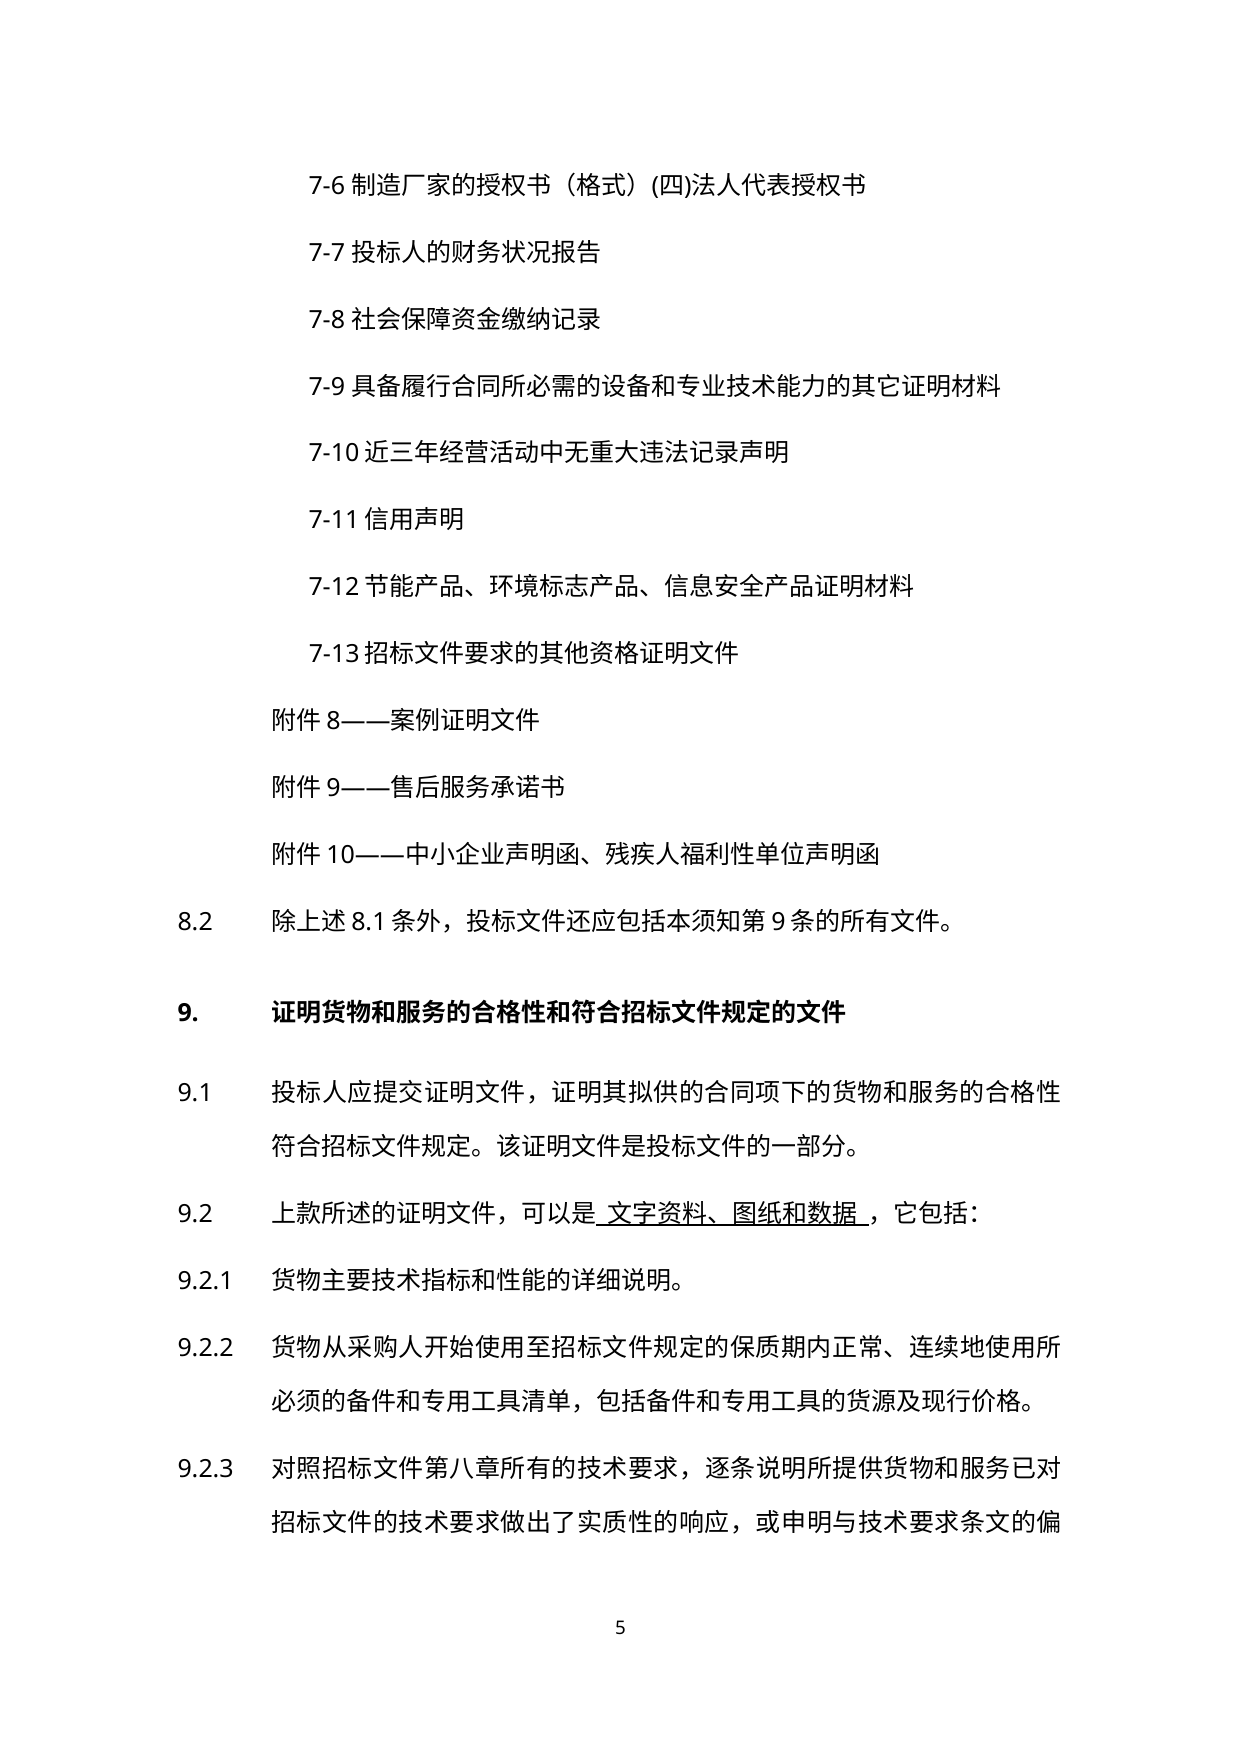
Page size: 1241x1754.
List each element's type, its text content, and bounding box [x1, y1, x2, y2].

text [177, 1448, 1063, 1539]
text 7-11信用声明 [308, 500, 1063, 536]
text 7-8 社会保障资金缴纳记录 [308, 299, 1063, 335]
text 9.1 投标人应提交证明文件，证明其拟供的合同项下的货物和服务的合格性符合招标文件规定。该证明文件是投标文件的一部分。 [177, 1072, 1063, 1163]
text 9.2.2 货物从采购人开始使用至招标文件规定的保质期内正常、连续地使用所必须的备件和专用工具清单，包括备件和专用工具的货源及现行价格。 [177, 1327, 1063, 1418]
text 附件8——案例证明文件 [271, 700, 1063, 737]
subtitle 9. 证明货物和服务的合格性和符合招标文件规定的文件 [177, 993, 1063, 1029]
text 7-9 具备履行合同所必需的设备和专业技术能力的其它证明材料 [308, 366, 1063, 402]
text 7-7 投标人的财务状况报告 [308, 232, 1063, 268]
text 7-6 制造厂家的授权书（格式）(四)法人代表授权书 [308, 165, 1063, 202]
text 7-12节能产品、环境标志产品、信息安全产品证明材料 [308, 567, 1063, 603]
text 7-10近三年经营活动中无重大违法记录声明 [308, 433, 1063, 469]
text 9.2 上款所述的证明文件，可以是 文字资料、图纸和数据 ，它包括： [177, 1193, 1063, 1230]
text 附件9——售后服务承诺书 [271, 767, 1063, 803]
text 附件10——中小企业声明函、残疾人福利性单位声明函 [271, 834, 1063, 870]
text 8.2 除上述8.1条外，投标文件还应包括本须知第9条的所有文件。 [177, 901, 1063, 937]
text 7-13招标文件要求的其他资格证明文件 [177, 633, 1063, 670]
text 9.2.1 货物主要技术指标和性能的详细说明。 [177, 1260, 1063, 1297]
